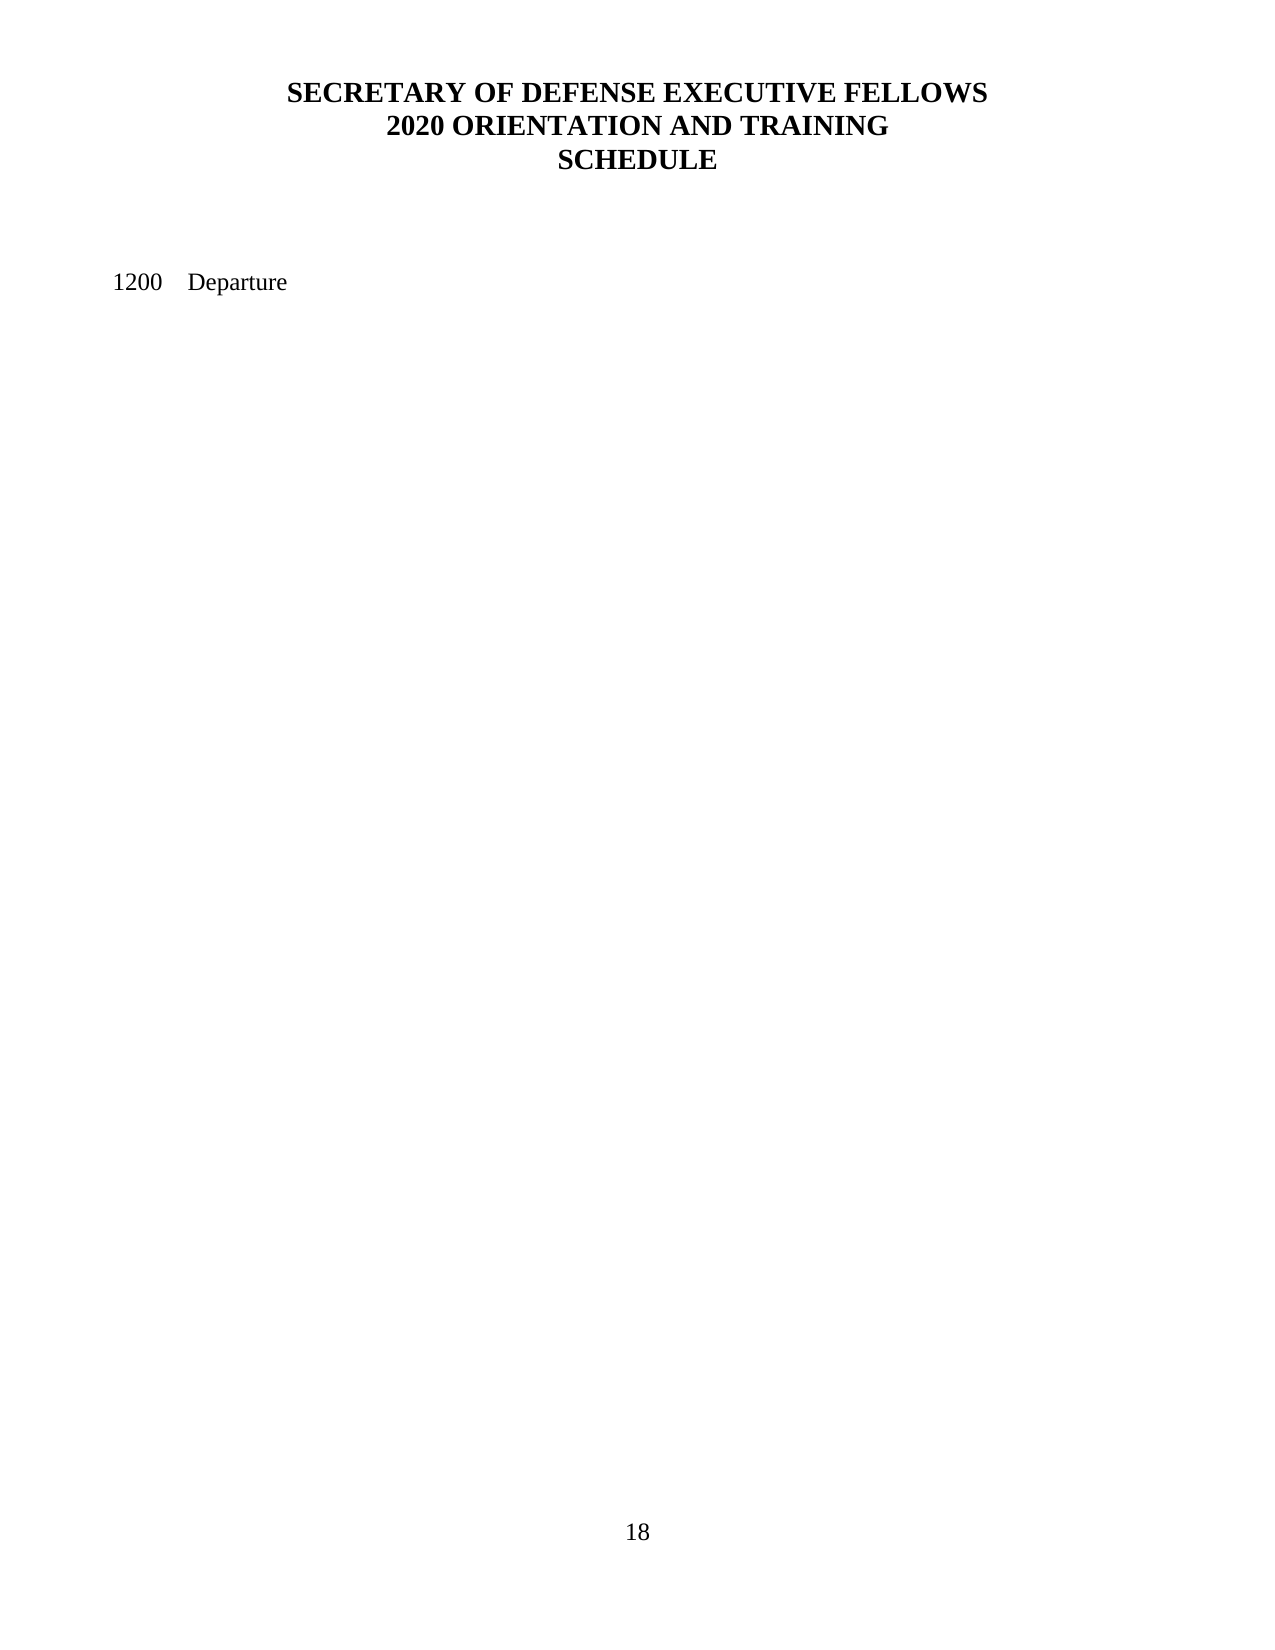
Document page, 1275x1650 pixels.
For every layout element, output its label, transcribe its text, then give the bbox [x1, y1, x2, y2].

text 1200 Departure [112, 267, 1162, 295]
